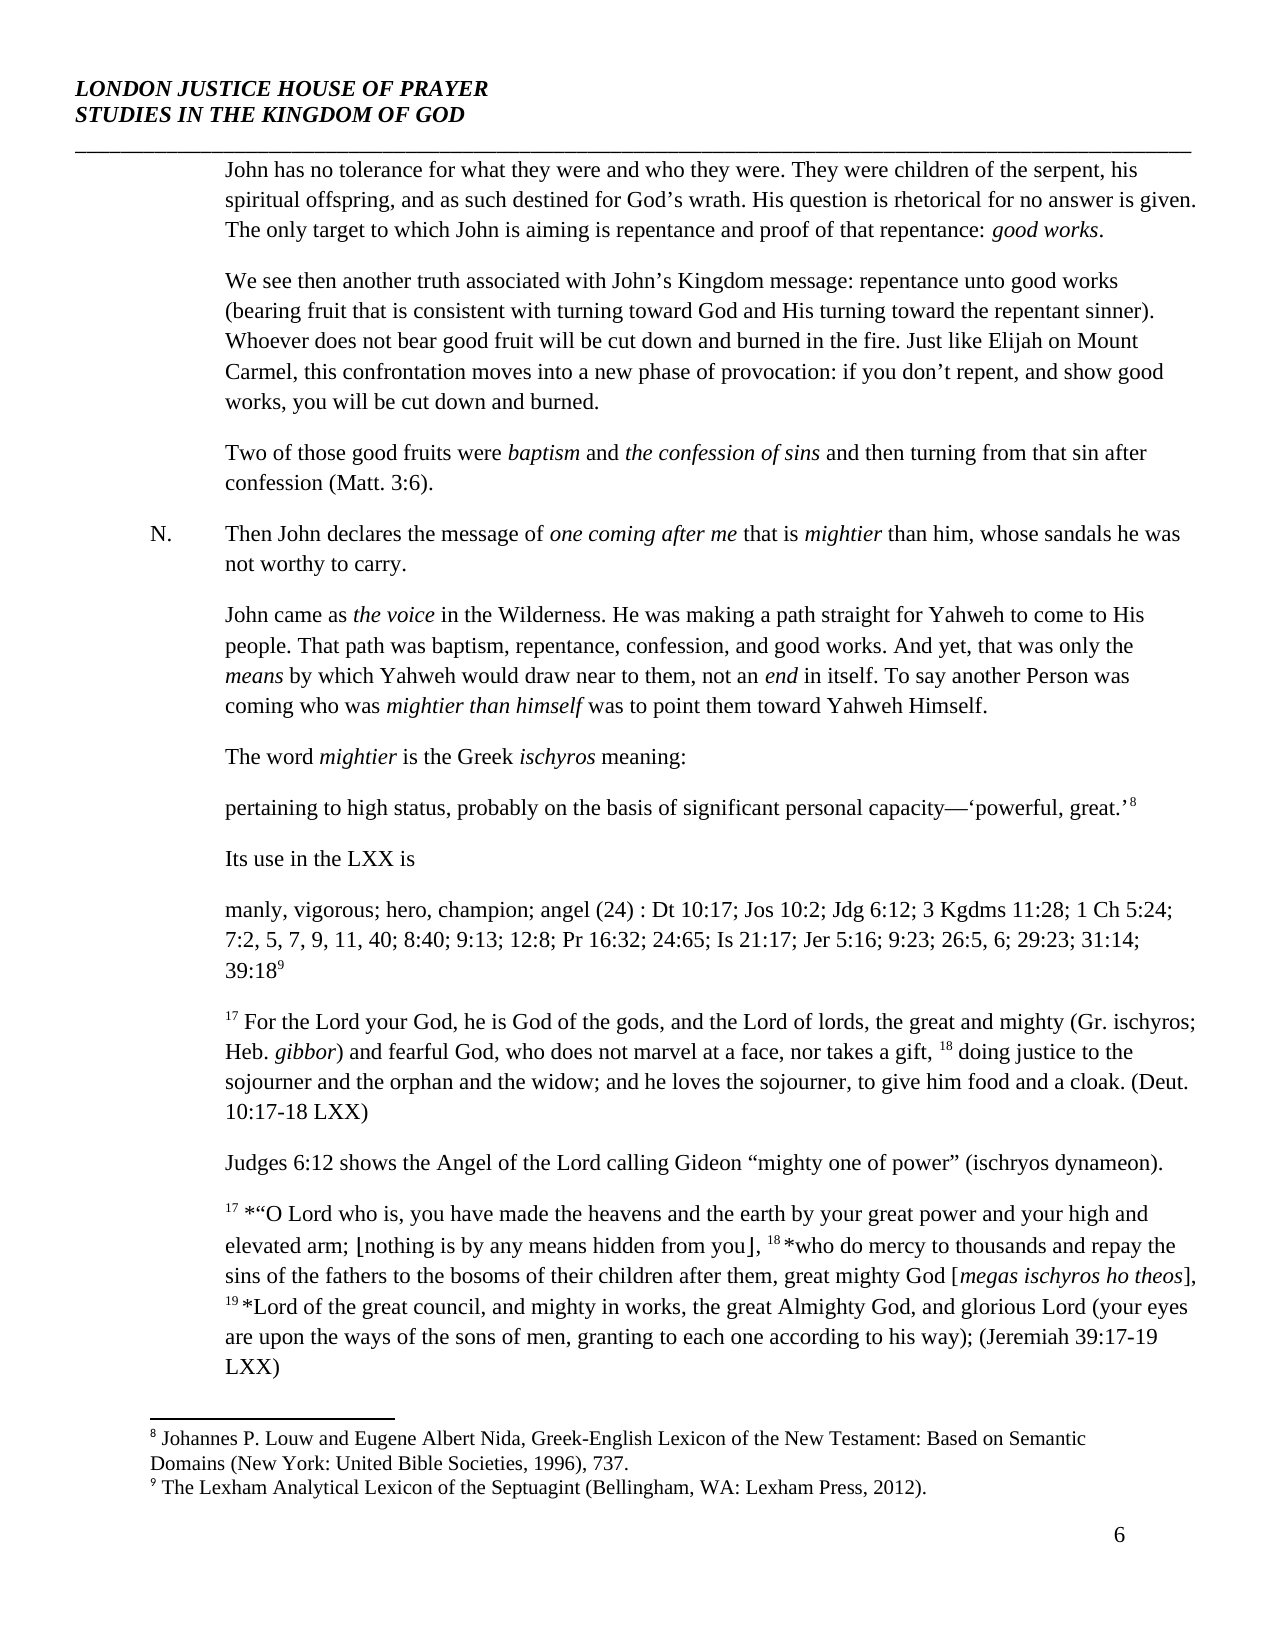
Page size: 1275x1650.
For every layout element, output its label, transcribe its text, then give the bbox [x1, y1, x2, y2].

text Its use in the LXX is [150, 845, 1200, 872]
text pertaining to high status, probably on the basis of significant personal capacity—‘powerful, great.’ [150, 794, 1200, 821]
text The word mightier is the Greek ischyros meaning: [150, 743, 1200, 769]
text John has no tolerance for what they were and who they were. They were children of the serpent, his spiritual offspring, and as such destined for God’s wrath. His question is rhetorical for no answer is given. The only target to which John is aiming is repentance and proof of that repentance: good works. [150, 156, 1200, 242]
text Judges 6:12 shows the Angel of the Lord calling Gideon “mighty one of power” (ischryos dynameon). [150, 1149, 1200, 1176]
text 17 For the Lord your God, he is God of the gods, and the Lord of lords, the great and mighty (Gr. ischyros; Heb. gibbor) and fearful God, who does not marvel at a face, nor takes a gift, 18 doing justice to the sojourner and the orphan and the widow; and he loves the sojourner, to give him food and a cloak. (Deut. 10:17-18 LXX) [150, 1008, 1200, 1125]
text N. Then John declares the message of one coming after me that is mightier than him, whose sandals he was not worthy to carry. [150, 520, 1200, 577]
text Two of those good fruits were baptism and the confession of sins and then turning from that sin after confession (Matt. 3:6). [150, 439, 1200, 496]
text We see then another truth associated with John’s Kingdom message: repentance unto good works (bearing fruit that is consistent with turning toward God and His turning toward the repentant sinner). Whoever does not bear good fruit will be cut down and burned in the fire. Just like Elijah on Mount Carmel, this confrontation moves into a new phase of provocation: if you don’t repent, and show good works, you will be cut down and burned. [150, 267, 1200, 414]
text manly, vigorous; hero, champion; angel (24) : Dt 10:17; Jos 10:2; Jdg 6:12; 3 Kgdms 11:28; 1 Ch 5:24; 7:2, 5, 7, 9, 11, 40; 8:40; 9:13; 12:8; Pr 16:32; 24:65; Is 21:17; Jer 5:16; 9:23; 26:5, 6; 29:23; 31:14; 39:18 [150, 896, 1200, 983]
text John came as the voice in the Wilderness. He was making a path straight for Yahweh to come to His people. That path was baptism, repentance, confession, and good works. And yet, that was only the means by which Yahweh would draw near to them, not an end in itself. To say another Person was coming who was mightier than himself was to point them toward Yahweh Himself. [150, 602, 1200, 718]
text 17 *“O Lord who is, you have made the heavens and the earth by your great power and your high and elevated arm; ⌊nothing is by any means hidden from you⌋, 18 *who do mercy to thousands and repay the sins of the fathers to the bosoms of their children after them, great mighty God [megas ischyros ho theos], 19 *Lord of the great council, and mighty in works, the great Almighty God, and glorious Lord (your eyes are upon the ways of the sons of men, granting to each one according to his way); (Jeremiah 39:17-19 LXX) [150, 1201, 1200, 1379]
